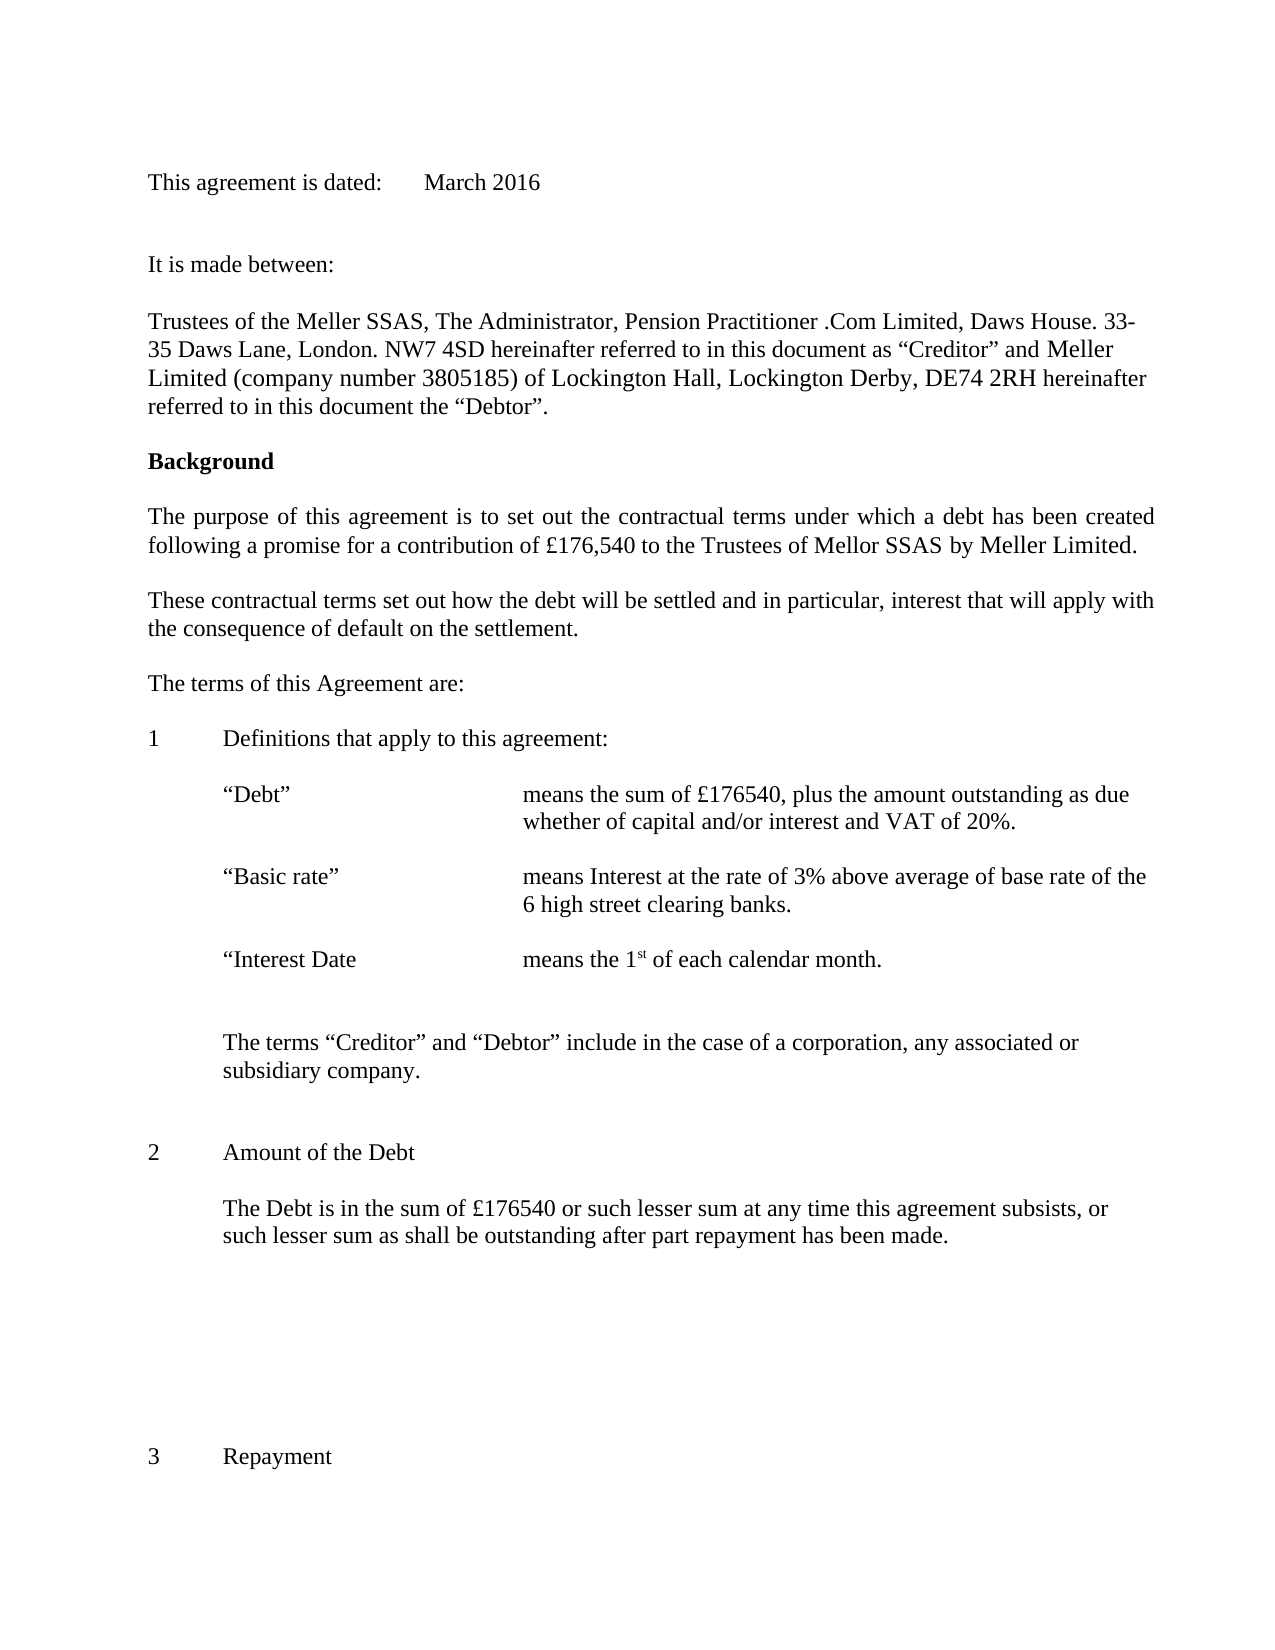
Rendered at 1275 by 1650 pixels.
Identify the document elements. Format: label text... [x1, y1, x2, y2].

list Amount of the Debt [148, 1138, 1157, 1166]
text “Basic rate” means Interest at the rate of 3% above average of base rate of the 6 high street clearing banks. [223, 862, 1157, 918]
list Definitions that apply to this agreement: [148, 724, 1157, 752]
text Trustees of the Meller SSAS, The Administrator, Pension Practitioner .Com Limited, Daws House. 33-35 Daws Lane, London. NW7 4SD hereinafter referred to in this document as “Creditor” and Meller Limited (company number 3805185) of Lockington Hall, Lockington Derby, DE74 2RH hereinafter referred to in this document the “Debtor”. [148, 307, 1157, 419]
text “Debt” means the sum of £176540, plus the amount outstanding as due whether of capital and/or interest and VAT of 20%. [223, 779, 1157, 835]
text These contractual terms set out how the debt will be settled and in particular, interest that will apply with the consequence of default on the settlement. [148, 586, 1157, 642]
text The purpose of this agreement is to set out the contractual terms under which a debt has been created following a promise for a contribution of £176,540 to the Trustees of Mellor SSAS by Meller Limited. [148, 502, 1157, 559]
text The terms “Creditor” and “Debtor” include in the case of a corporation, any associated or subsidiary company. [223, 1028, 1157, 1083]
text This agreement is dated: March 2016 [148, 168, 1157, 195]
text Background [148, 419, 1157, 475]
list Repayment [148, 1442, 1157, 1470]
text The terms of this Agreement are: [148, 669, 1157, 697]
text It is made between: [148, 251, 1157, 278]
text The Debt is in the sum of £176540 or such lesser sum at any time this agreement subsists, or such lesser sum as shall be outstanding after part repayment has been made. [223, 1194, 1157, 1249]
text “Interest Date means the 1st of each calendar month. [223, 945, 1157, 973]
